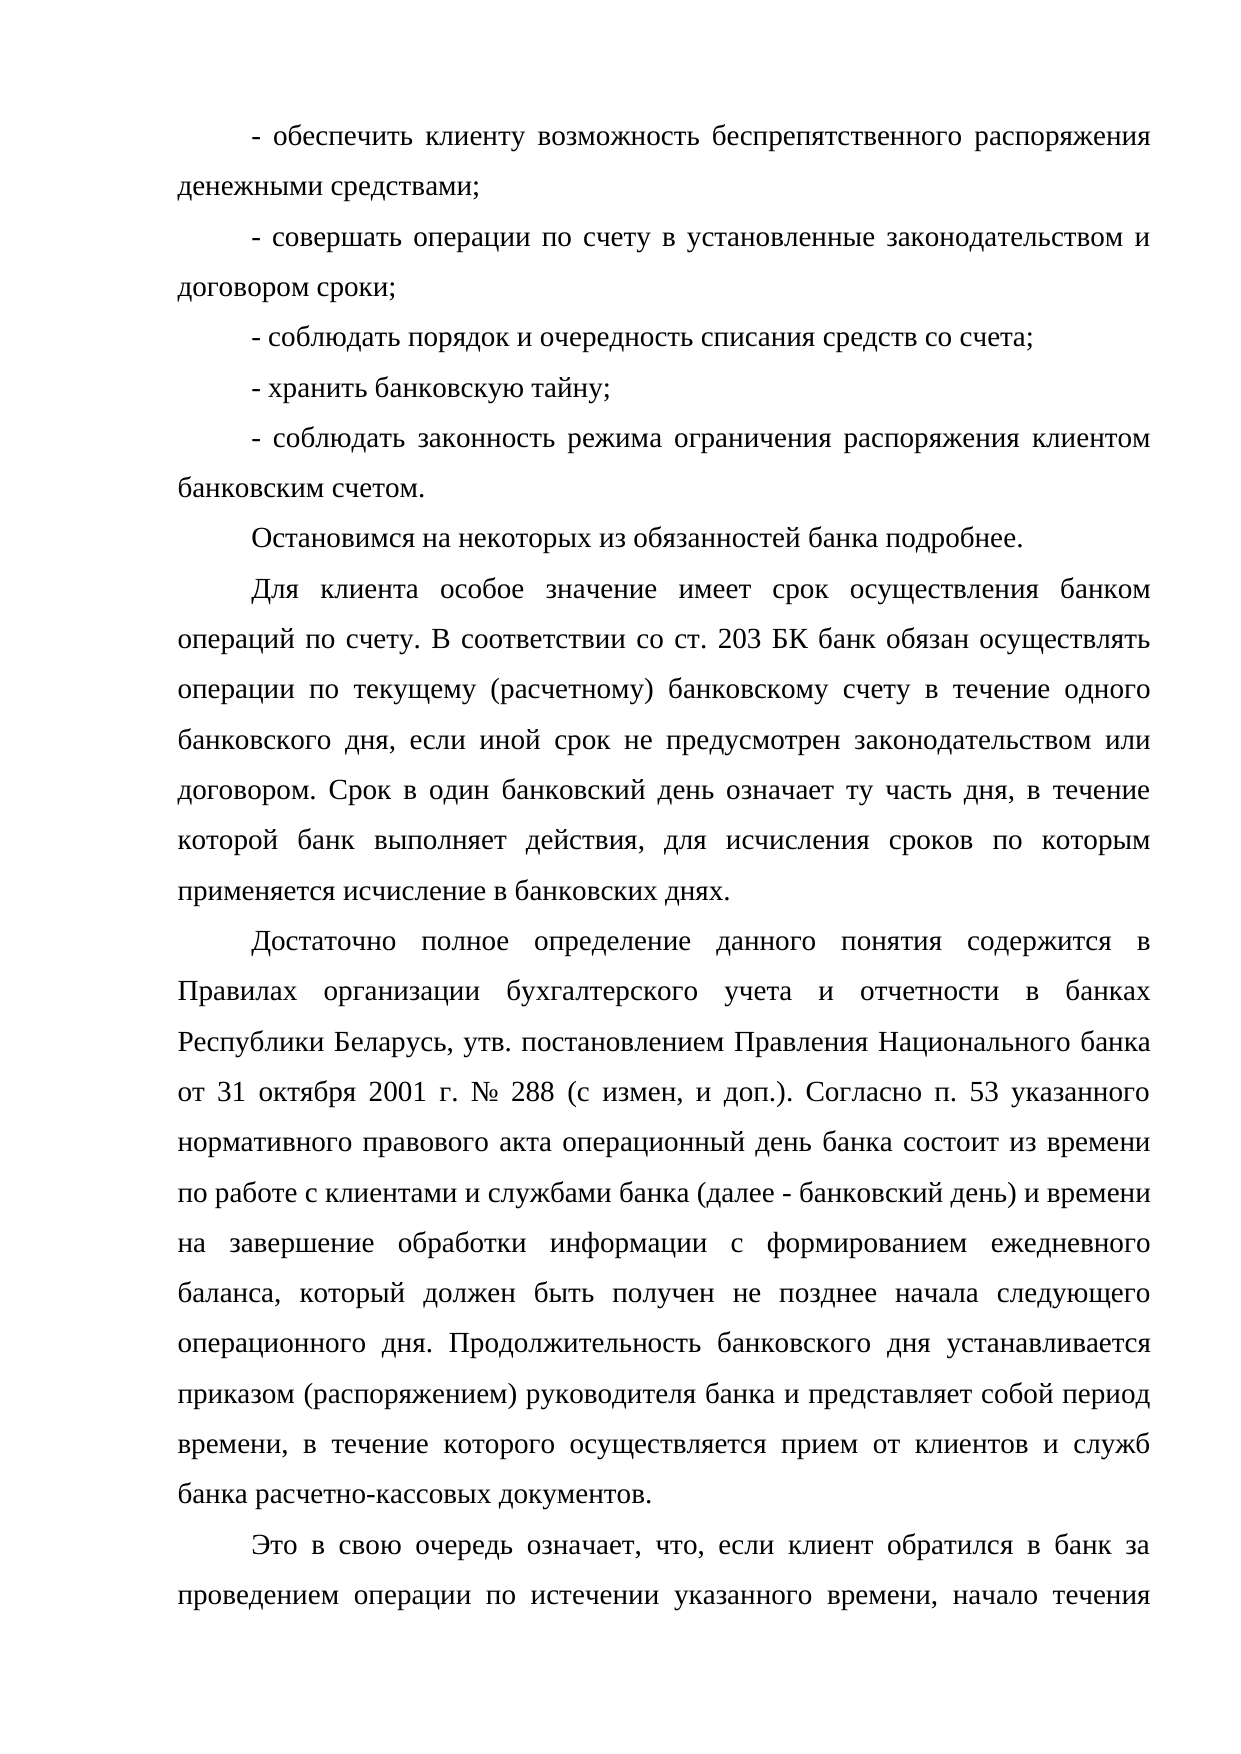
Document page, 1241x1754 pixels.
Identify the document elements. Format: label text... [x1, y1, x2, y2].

text - соблюдать законность режима ограничения распоряжения клиентом банковским счетом. [177, 420, 1152, 504]
text Остановимся на некоторых из обязанностей банка подробнее. [177, 521, 1152, 554]
text - хранить банковскую тайну; [177, 370, 1152, 403]
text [177, 1527, 1152, 1611]
text - совершать операции по счету в установленные законодательством и договором сроки; [177, 219, 1152, 303]
text Для клиента особое значение имеет срок осуществления банком операций по счету. В соответствии со ст. 203 БК банк обязан осуществлять операции по текущему (расчетному) банковскому счету в течение одного банковского дня, если иной срок не предусмотрен законодательством или договором. Срок в один банковский день означает ту часть дня, в течение которой банк выполняет действия, для исчисления сроков по которым применяется исчисление в банковских днях. [177, 571, 1152, 906]
text - обеспечить клиенту возможность беспрепятственного распоряжения денежными средствами; [177, 118, 1152, 202]
text Достаточно полное определение данного понятия содержится в Правилах организации бухгалтерского учета и отчетности в банках Республики Беларусь, утв. постановлением Правления Национального банка от 31 октября . № 288 (с измен, и доп.). Согласно п. 53 указанного нормативного правового акта операционный день банка состоит из времени по работе с клиентами и службами банка (далее - банковский день) и времени на завершение обработки информации с формированием ежедневного баланса, который должен быть получен не позднее начала следующего операционного дня. Продолжительность банковского дня устанавливается приказом (распоряжением) руководителя банка и представляет собой период времени, в течение которого осуществляется прием от клиентов и служб банка расчетно-кассовых документов. [177, 923, 1152, 1510]
text - соблюдать порядок и очередность списания средств со счета; [177, 319, 1152, 353]
